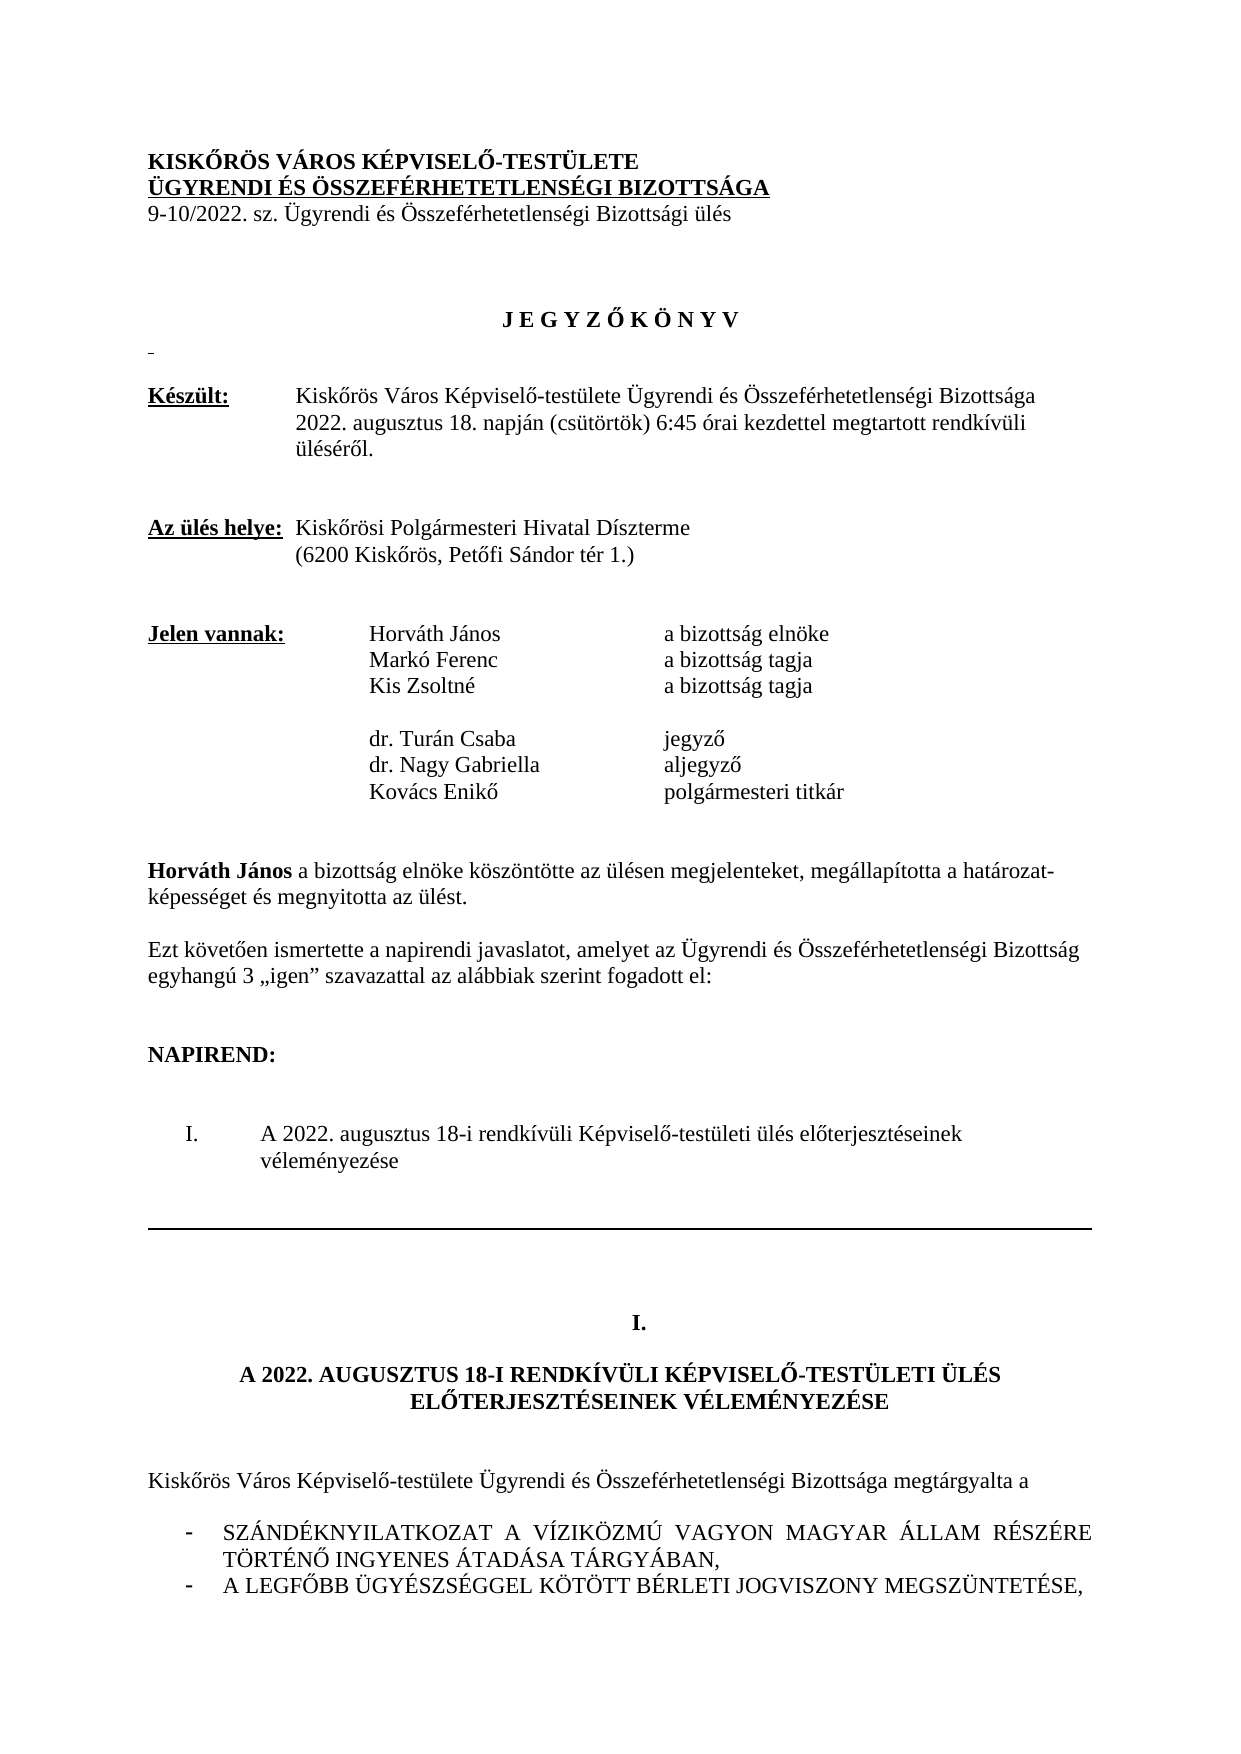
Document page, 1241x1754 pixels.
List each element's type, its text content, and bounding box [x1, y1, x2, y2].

text Jelen vannak: Horváth János a bizottság elnöke [148, 620, 1092, 646]
text Az ülés helye: Kiskőrösi Polgármesteri Hivatal Díszterme [148, 514, 1092, 541]
text Kiskőrös Város Képviselő-testülete Ügyrendi és Összeférhetetlenségi Bizottsága megtárgyalta a [148, 1467, 1092, 1493]
text Kis Zsoltné a bizottság tagja [295, 672, 1092, 699]
text Ezt követően ismertette a napirendi javaslatot, amelyet az Ügyrendi és Összeférhetetlenségi Bizottság [148, 936, 1092, 962]
text dr. Turán Csaba jegyző [295, 725, 1092, 752]
text Horváth János a bizottság elnöke köszöntötte az ülésen megjelenteket, megállapította a határozat-képességet és megnyitotta az ülést. [148, 857, 1092, 910]
text KISKŐRÖS VÁROS KÉPVISELŐ-TESTÜLETE [148, 148, 1092, 174]
text Markó Ferenc a bizottság tagja [295, 646, 1092, 672]
list A Legfőbb Ügyészséggel kötött bérleti jogviszony megszüntetése, [185, 1572, 1092, 1598]
text (6200 Kiskőrös, Petőfi Sándor tér 1.) [148, 541, 1092, 567]
list A 2022. augusztus 18-i rendkívüli Képviselő-testületi ülés előterjesztéseinek véleményezése [185, 1121, 1092, 1173]
text Kovács Enikő polgármesteri titkár [148, 778, 1092, 804]
text Készült: Kiskőrös Város Képviselő-testülete Ügyrendi és Összeférhetetlenségi Bizottsága 2022. augusztus 18. napján (csütörtök) 6:45 órai kezdettel megtartott rendkívüli üléséről. [148, 383, 1092, 462]
text NAPIREND: [148, 1041, 1092, 1068]
text J E G Y Z Ő K Ö N Y V [148, 306, 1092, 332]
text dr. Nagy Gabriella aljegyző [295, 752, 1092, 778]
text egyhangú 3 „igen” szavazattal az alábbiak szerint fogadott el: [148, 962, 1092, 989]
text I. [185, 1309, 1092, 1335]
text ÜGYRENDI ÉS ÖSSZEFÉRHETETLENSÉGI BIZOTTSÁGA [148, 174, 1092, 200]
list Szándéknyilatkozat a víziközmú vagyon magyar állam részére történő ingyenes átadása tárgyában, [185, 1519, 1092, 1572]
text 9-10/2022. sz. Ügyrendi és Összeférhetetlenségi Bizottsági ülés [148, 200, 1092, 227]
text A 2022. augusztus 18-i rendkívüli képviselő-testületi ülés előterjesztéseinek véleményezése [148, 1361, 1092, 1414]
